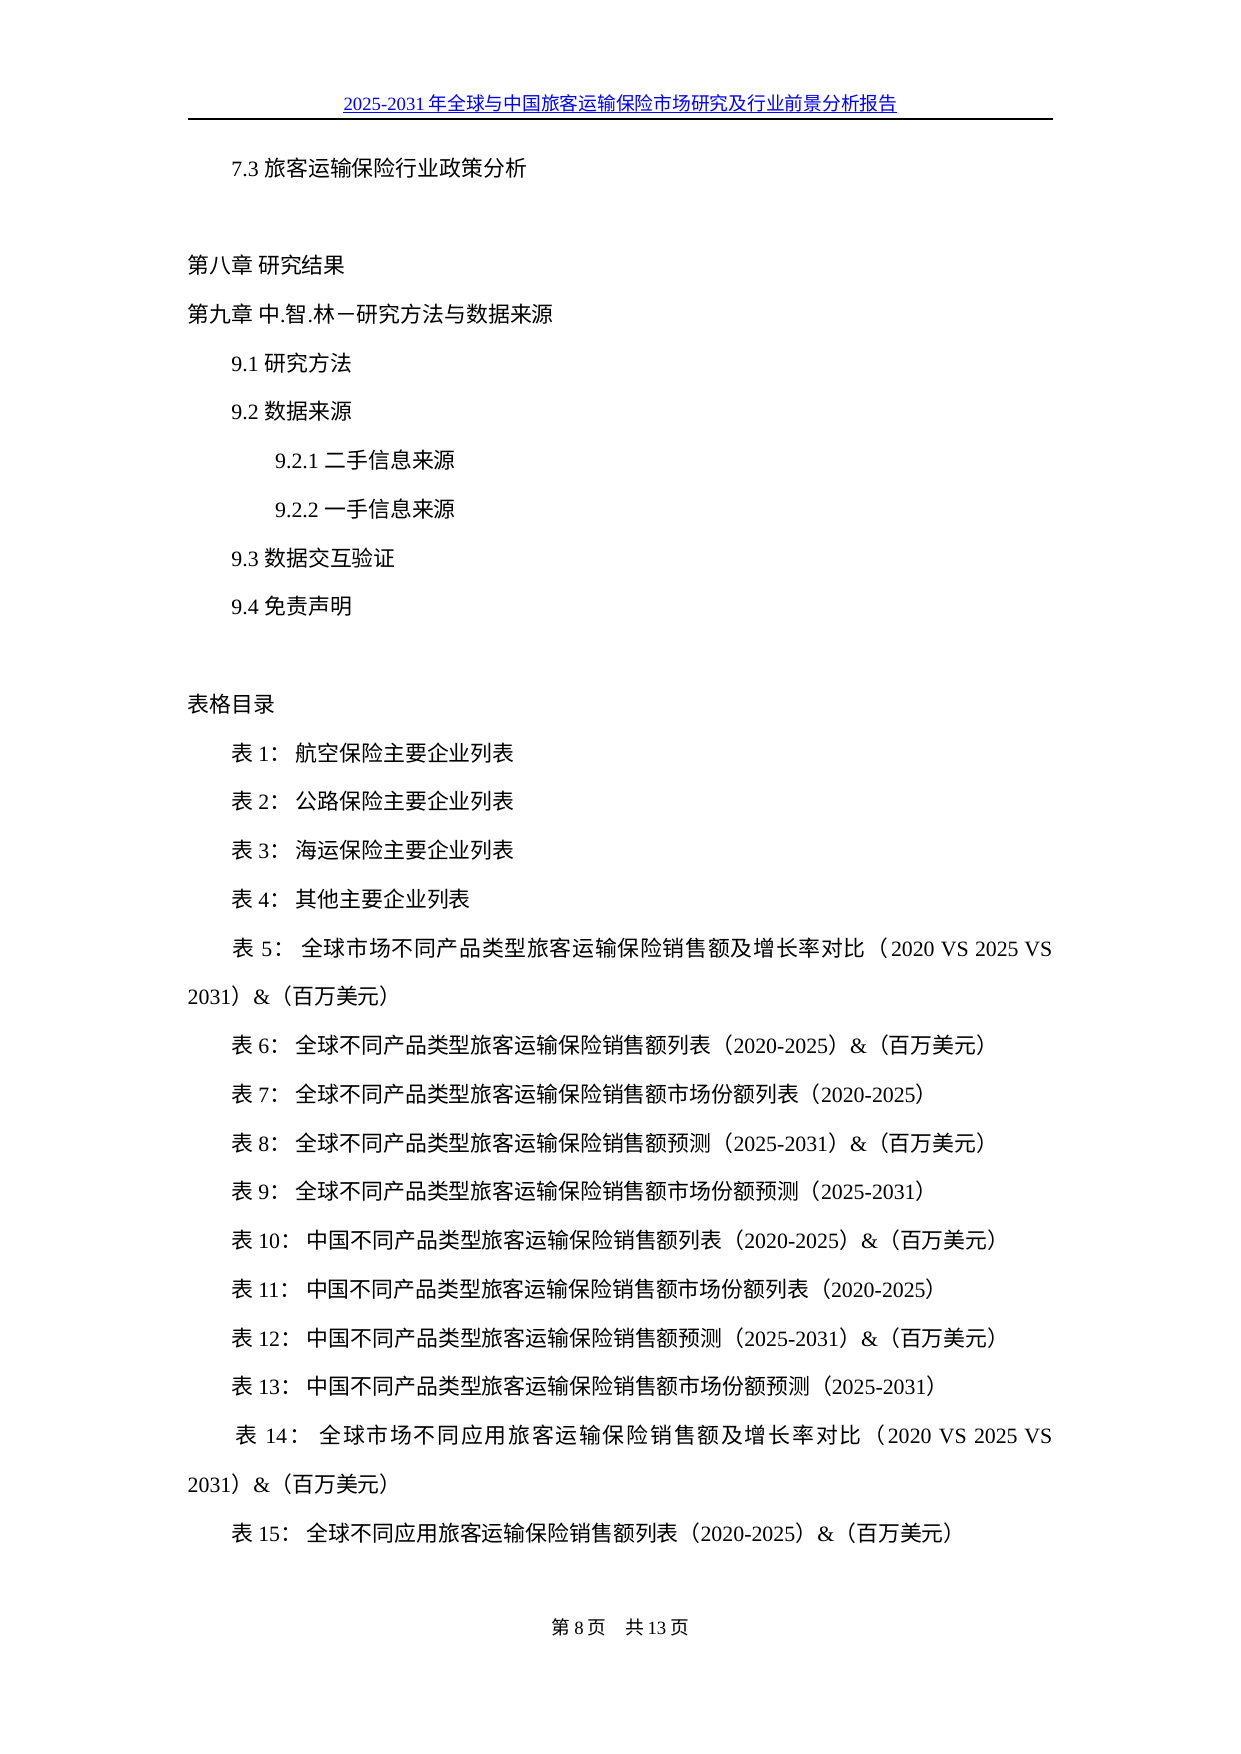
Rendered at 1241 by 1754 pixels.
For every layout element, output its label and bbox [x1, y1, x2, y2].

text [187, 150, 1053, 1548]
